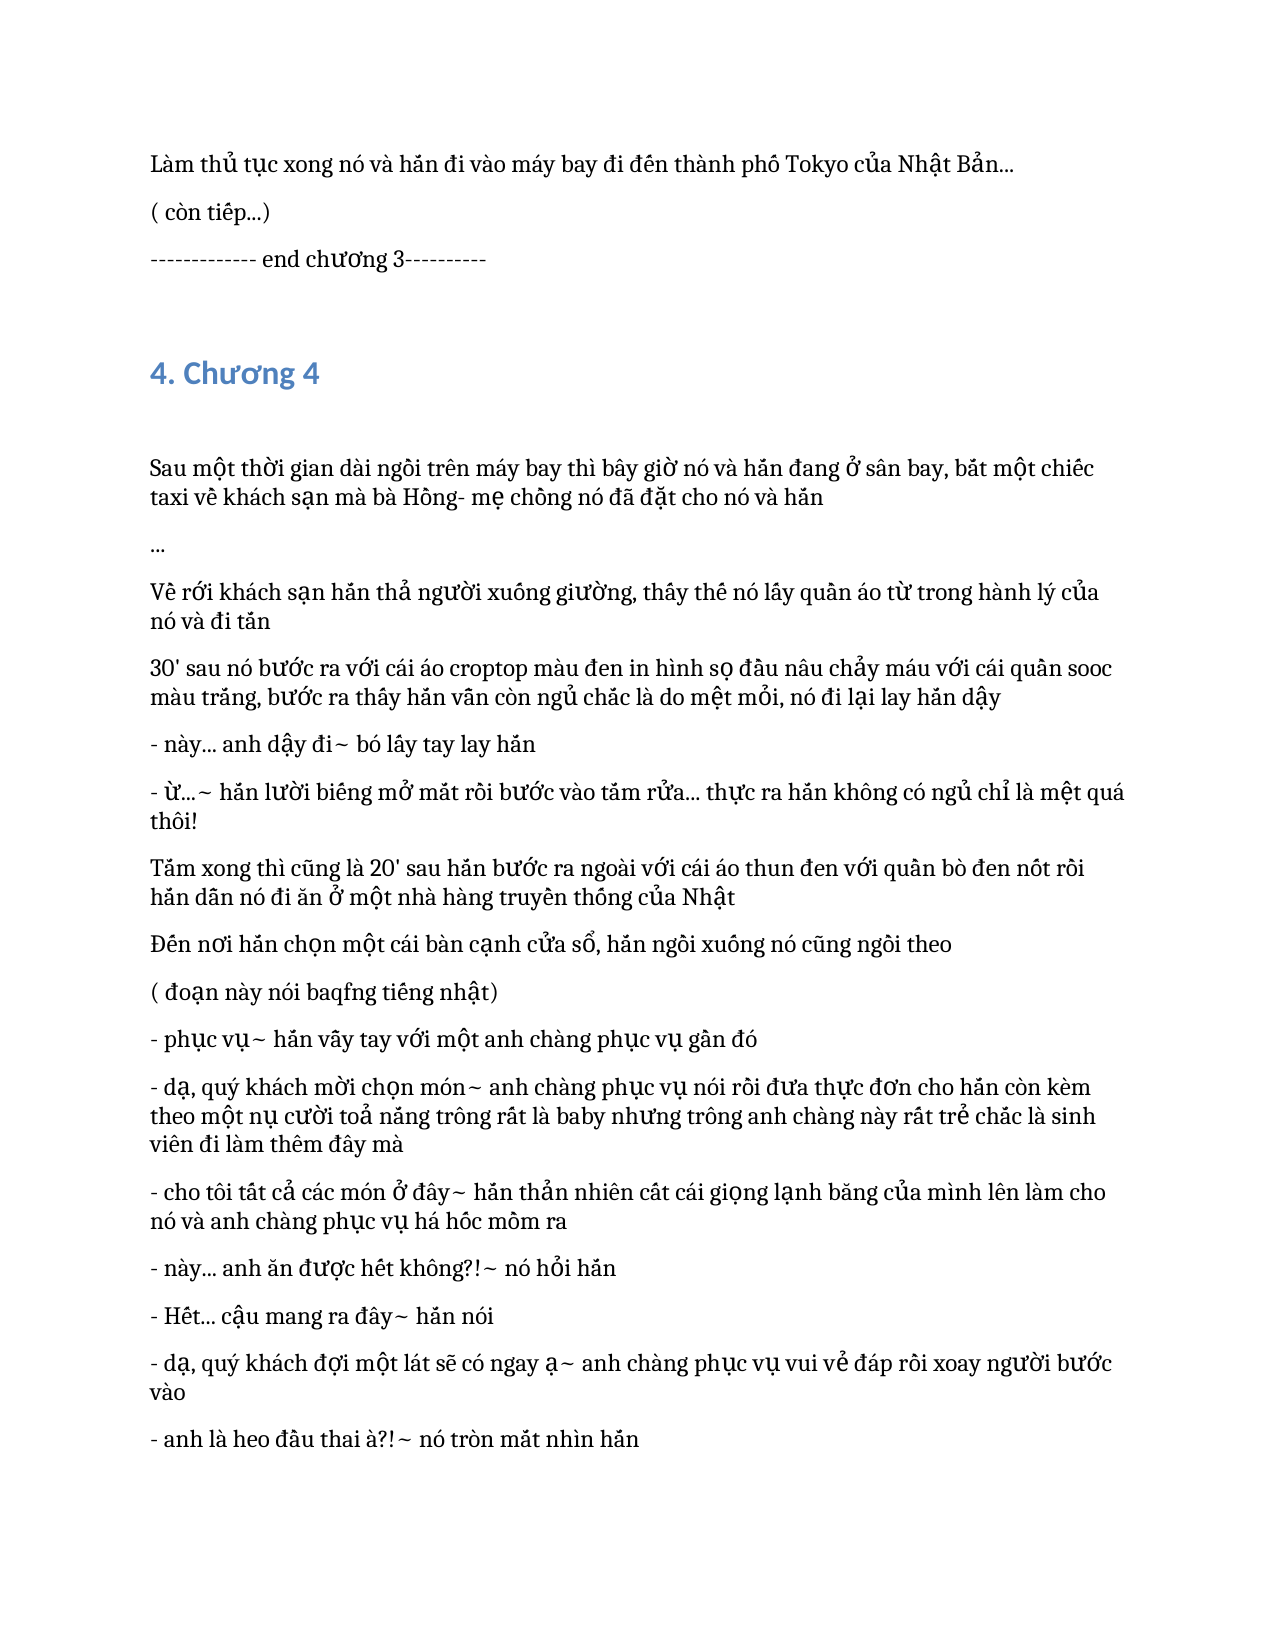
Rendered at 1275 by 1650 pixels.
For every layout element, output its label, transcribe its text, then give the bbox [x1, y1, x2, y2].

text Sau một thời gian dài ngồi trên máy bay thì bây giờ nó và hắn đang ở sân bay, bắt một chiếc taxi về khách sạn mà bà Hồng- mẹ chồng nó đã đặt cho nó và hắn [150, 397, 1125, 512]
text Về rới khách sạn hắn thả người xuống giường, thấy thế nó lấy quần áo từ trong hành lý của nó và đi tắn [150, 578, 1125, 635]
text - anh là heo đầu thai à?!~ nó tròn mắt nhìn hắn [150, 1425, 1125, 1454]
text - này... anh ăn được hết không?!~ nó hỏi hắn [150, 1254, 1125, 1283]
text - Hết... cậu mang ra đây~ hắn nói [150, 1302, 1125, 1330]
text ------------- end chương 3---------- [150, 245, 1125, 331]
text - này... anh dậy đi~ bó lấy tay lay hắn [150, 730, 1125, 759]
text - phục vụ~ hắn vẫy tay với một anh chàng phục vụ gần đó [150, 1025, 1125, 1054]
text Làm thủ tục xong nó và hắn đi vào máy bay đi đến thành phố Tokyo của Nhật Bản... [150, 150, 1125, 179]
text - ừ...~ hắn lười biếng mở mắt rồi bước vào tắm rửa... thực ra hắn không có ngủ chỉ là mệt quá thôi! [150, 778, 1125, 835]
text ... [150, 530, 1125, 559]
subtitle 4. Chương 4 [150, 352, 1125, 393]
text - dạ, quý khách mời chọn món~ anh chàng phục vụ nói rồi đưa thực đơn cho hắn còn kèm theo một nụ cười toả nắng trông rất là baby nhưng trông anh chàng này rất trẻ chắc là sinh viên đi làm thêm đây mà [150, 1073, 1125, 1159]
text ( còn tiếp...) [150, 197, 1125, 226]
text Đến nơi hắn chọn một cái bàn cạnh cửa sổ, hắn ngồi xuống nó cũng ngồi theo [150, 930, 1125, 959]
text Tắm xong thì cũng là 20' sau hắn bước ra ngoài với cái áo thun đen với quần bò đen nốt rồi hắn dẫn nó đi ăn ở một nhà hàng truyền thống của Nhật [150, 854, 1125, 912]
text - dạ, quý khách đợi một lát sẽ có ngay ạ~ anh chàng phục vụ vui vẻ đáp rồi xoay người bước vào [150, 1349, 1125, 1407]
text - cho tôi tất cả các món ở đây~ hắn thản nhiên cất cái giọng lạnh băng của mình lên làm cho nó và anh chàng phục vụ há hốc mồm ra [150, 1178, 1125, 1235]
text 30' sau nó bước ra với cái áo croptop màu đen in hình sọ đầu nâu chảy máu với cái quần sooc màu trắng, bước ra thấy hắn vẫn còn ngủ chắc là do mệt mỏi, nó đi lại lay hắn dậy [150, 654, 1125, 712]
text ( đoạn này nói baqfng tiếng nhật) [150, 978, 1125, 1007]
